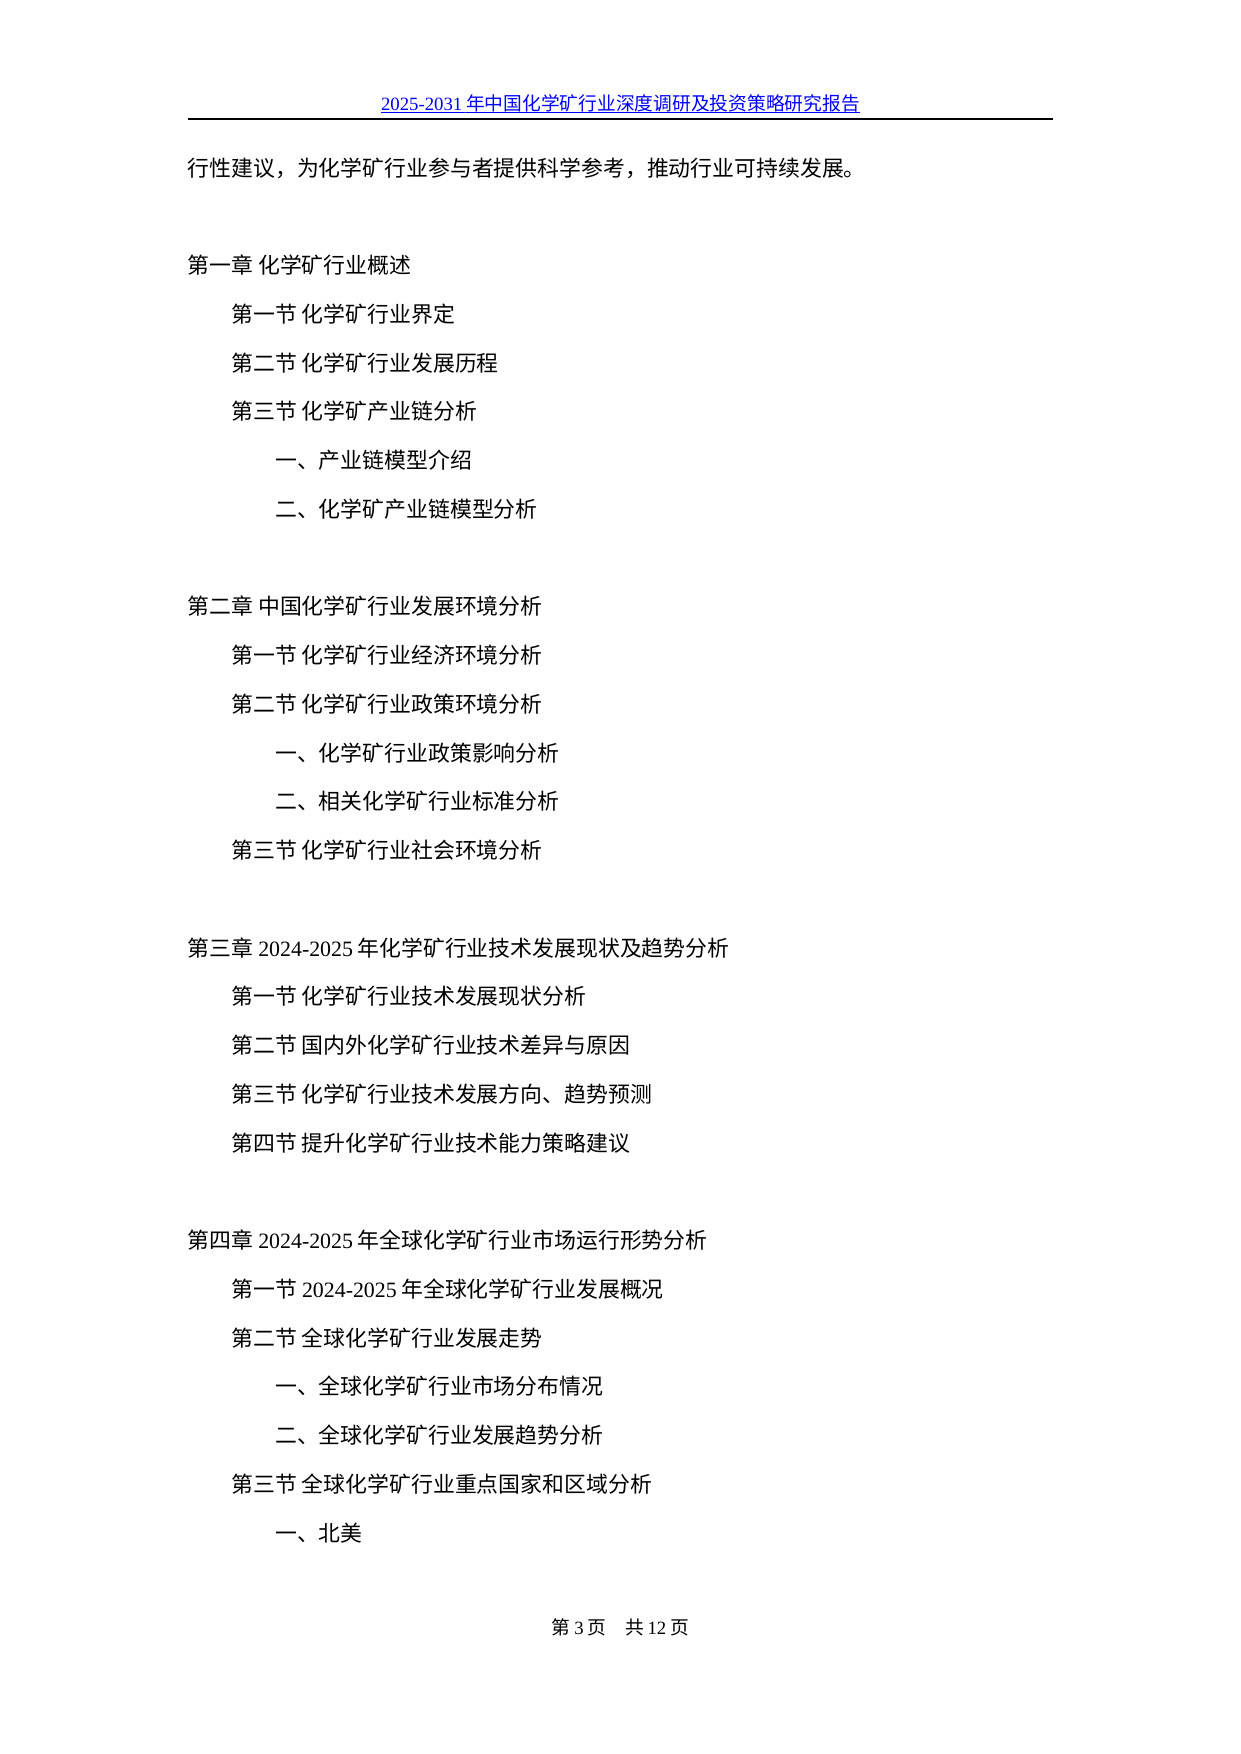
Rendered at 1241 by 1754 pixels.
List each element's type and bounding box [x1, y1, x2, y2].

text [187, 150, 1053, 1548]
